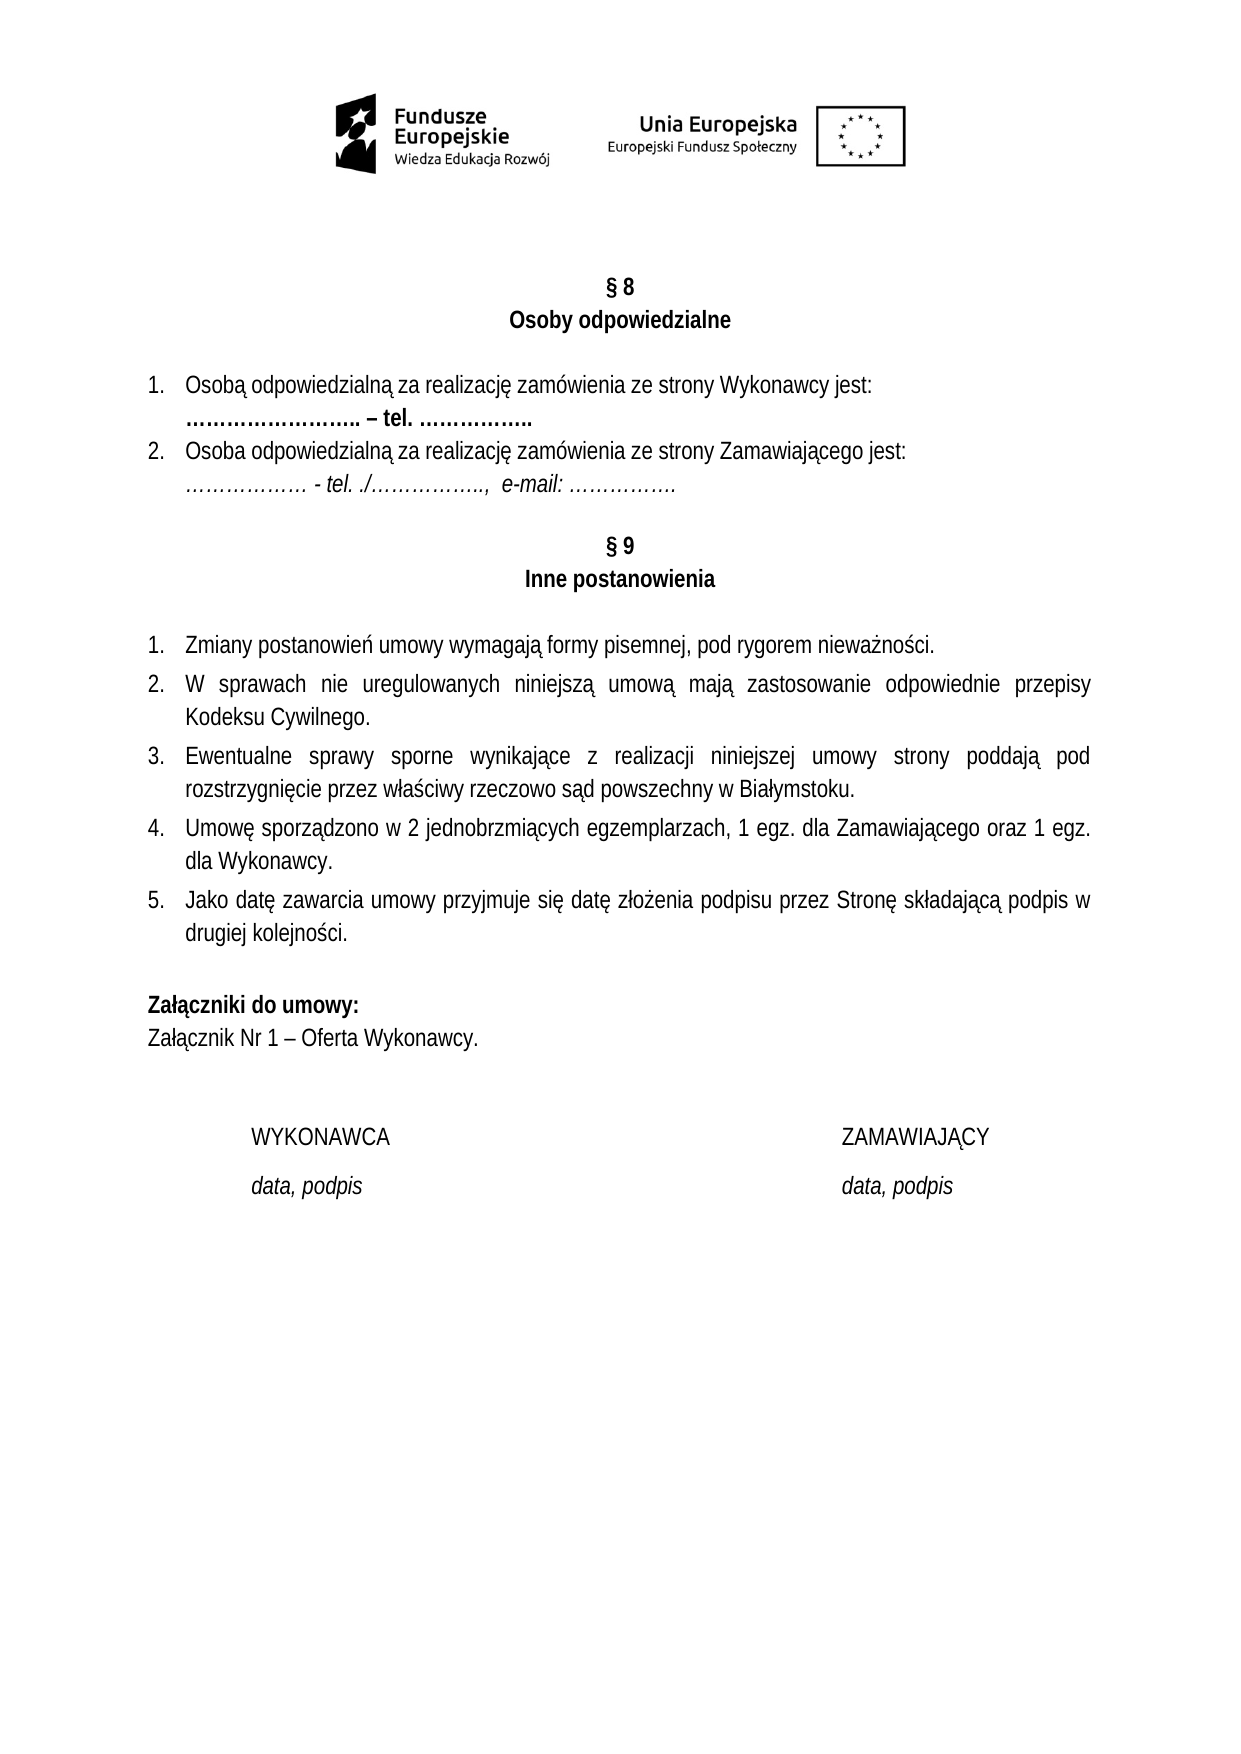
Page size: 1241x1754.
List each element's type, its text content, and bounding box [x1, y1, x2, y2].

text Załączniki do umowy: [148, 990, 1093, 1019]
list Jako datę zawarcia umowy przyjmuje się datę złożenia podpisu przez Stronę składającą podpis w drugiej kolejności. [148, 885, 1093, 947]
text § 9 [148, 531, 1093, 559]
list Osobą odpowiedzialną za realizację zamówienia ze strony Wykonawcy jest: [148, 371, 1093, 399]
list Osoba odpowiedzialną za realizację zamówienia ze strony Zamawiającego jest: [148, 436, 1093, 465]
text WYKONAWCA ZAMAWIAJĄCY [148, 1122, 1093, 1150]
list Zmiany postanowień umowy wymagają formy pisemnej, pod rygorem nieważności. [148, 629, 1093, 658]
text § 8 [148, 272, 1093, 300]
text Inne postanowienia [148, 564, 1093, 592]
list ……………… - tel. ./…………….., e-mail: ……………. [185, 469, 1093, 498]
picture [316, 73, 924, 194]
list Umowę sporządzono w 2 jednobrzmiących egzemplarzach, 1 egz. dla Zamawiającego oraz 1 egz. dla Wykonawcy. [148, 813, 1093, 874]
text …………………….. – tel. …………….. [185, 403, 1093, 432]
text Załącznik Nr 1 – Oferta Wykonawcy. [148, 1023, 1093, 1052]
list W sprawach nie uregulowanych niniejszą umową mają zastosowanie odpowiednie przepisy Kodeksu Cywilnego. [148, 669, 1093, 730]
text data, podpis data, podpis [148, 1171, 1093, 1200]
text Osoby odpowiedzialne [148, 305, 1093, 333]
list Ewentualne sprawy sporne wynikające z realizacji niniejszej umowy strony poddają pod rozstrzygnięcie przez właściwy rzeczowo sąd powszechny w Białymstoku. [148, 741, 1093, 802]
